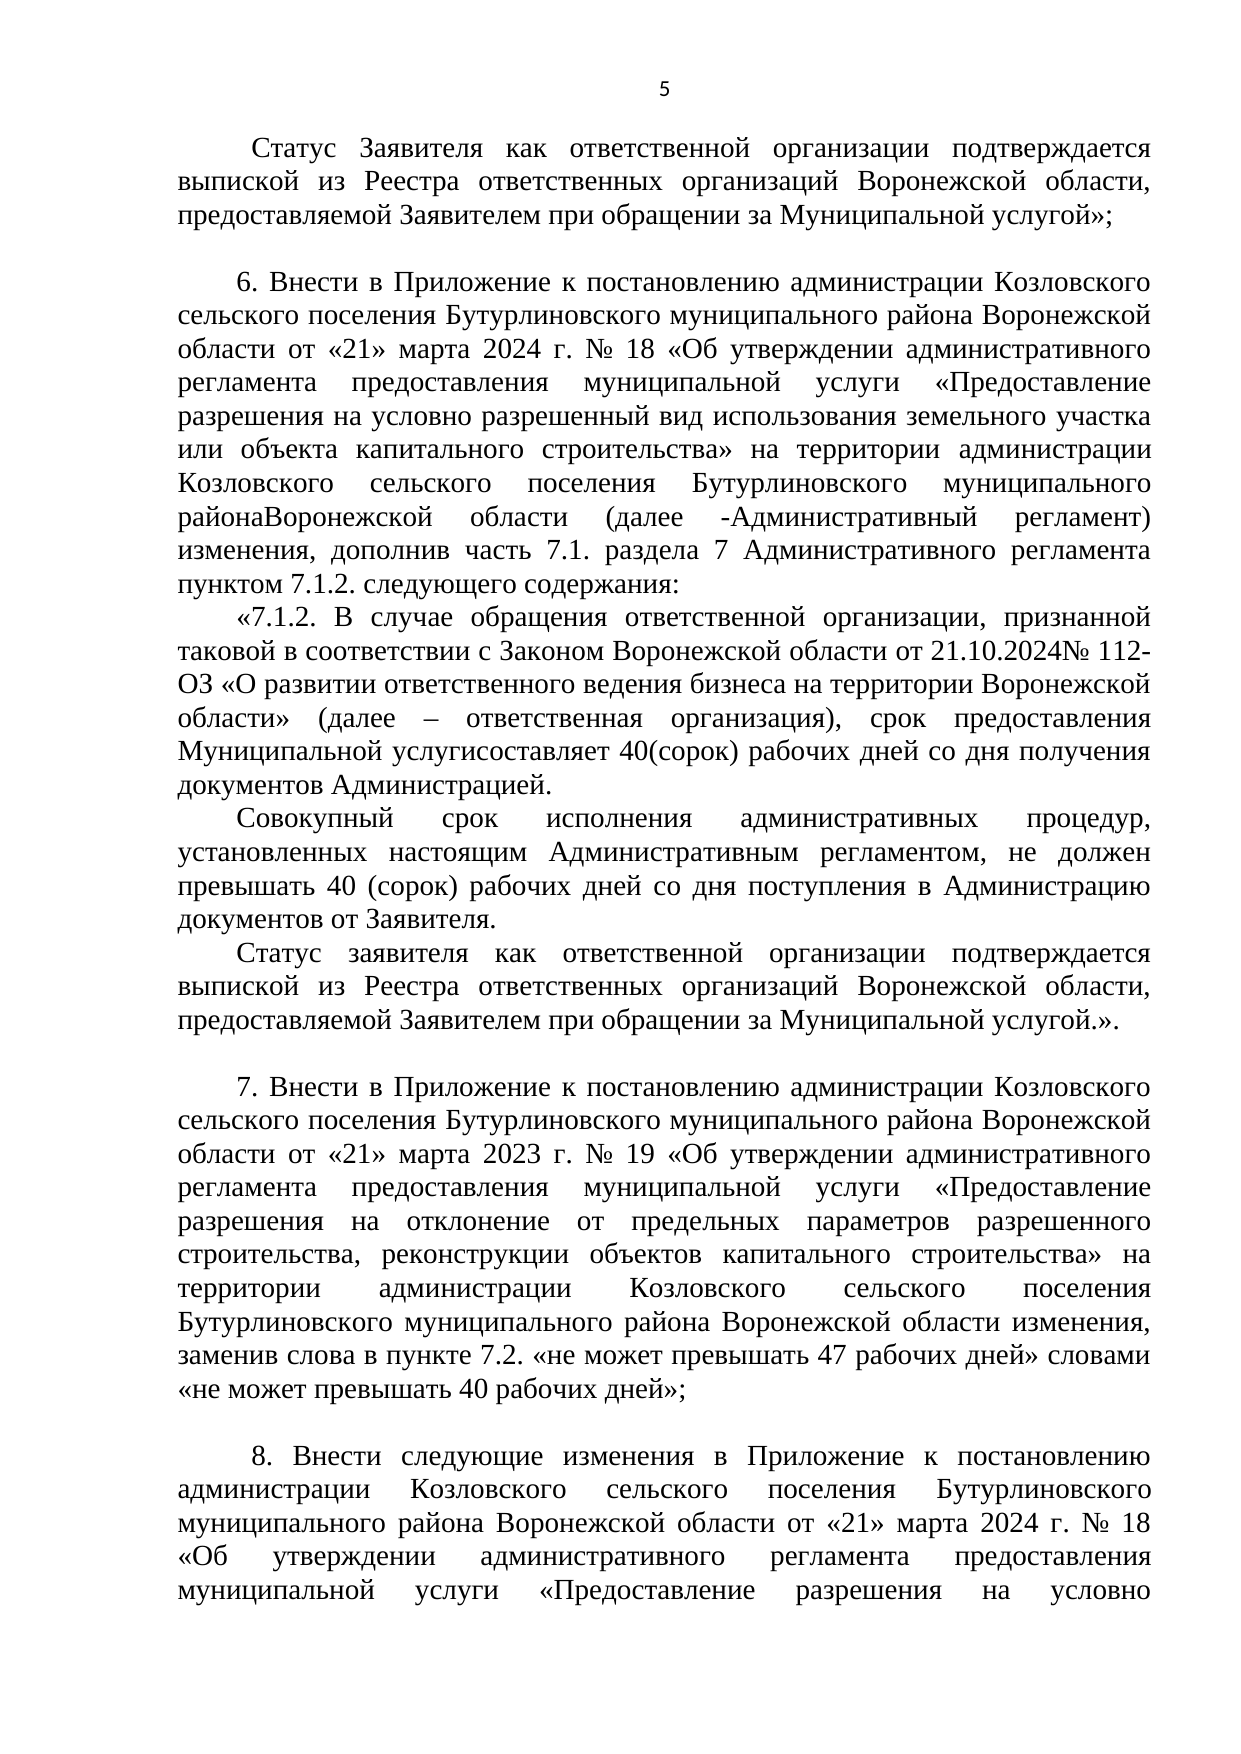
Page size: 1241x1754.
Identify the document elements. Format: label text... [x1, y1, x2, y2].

text Статус заявителя как ответственной организации подтверждается выпиской из Реестра ответственных организаций Воронежской области, предоставляемой Заявителем при обращении за Муниципальной услугой.». [177, 935, 1152, 1035]
text 6. Внести в Приложение к постановлению администрации Козловского сельского поселения Бутурлиновского муниципального района Воронежской области от «21» марта 2024 г. № 18 «Об утверждении административного регламента предоставления муниципальной услуги «Предоставление разрешения на условно разрешенный вид использования земельного участка или объекта капитального строительства» на территории администрации Козловского сельского поселения Бутурлиновского муниципального районаВоронежской области (далее -Административный регламент) изменения, дополнив часть 7.1. раздела 7 Административного регламента пунктом 7.1.2. следующего содержания: [177, 264, 1152, 599]
text «7.1.2. В случае обращения ответственной организации, признанной таковой в соответствии с Законом Воронежской области от 21.10.2024№ 112-ОЗ «О развитии ответственного ведения бизнеса на территории Воронежской области» (далее – ответственная организация), срок предоставления Муниципальной услугисоставляет 40(сорок) рабочих дней со дня получения документов Администрацией. [177, 599, 1152, 801]
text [177, 1438, 1152, 1606]
text 7. Внести в Приложение к постановлению администрации Козловского сельского поселения Бутурлиновского муниципального района Воронежской области от «21» марта 2023 г. № 19 «Об утверждении административного регламента предоставления муниципальной услуги «Предоставление разрешения на отклонение от предельных параметров разрешенного строительства, реконструкции объектов капитального строительства» на территории администрации Козловского сельского поселения Бутурлиновского муниципального района Воронежской области изменения, заменив слова в пункте 7.2. «не может превышать 47 рабочих дней» словами «не может превышать 40 рабочих дней»; [177, 1069, 1152, 1404]
text Статус Заявителя как ответственной организации подтверждается выпиской из Реестра ответственных организаций Воронежской области, предоставляемой Заявителем при обращении за Муниципальной услугой»; [177, 130, 1152, 230]
text Совокупный срок исполнения административных процедур, установленных настоящим Административным регламентом, не должен превышать 40 (сорок) рабочих дней со дня поступления в Администрацию документов от Заявителя. [177, 801, 1152, 935]
